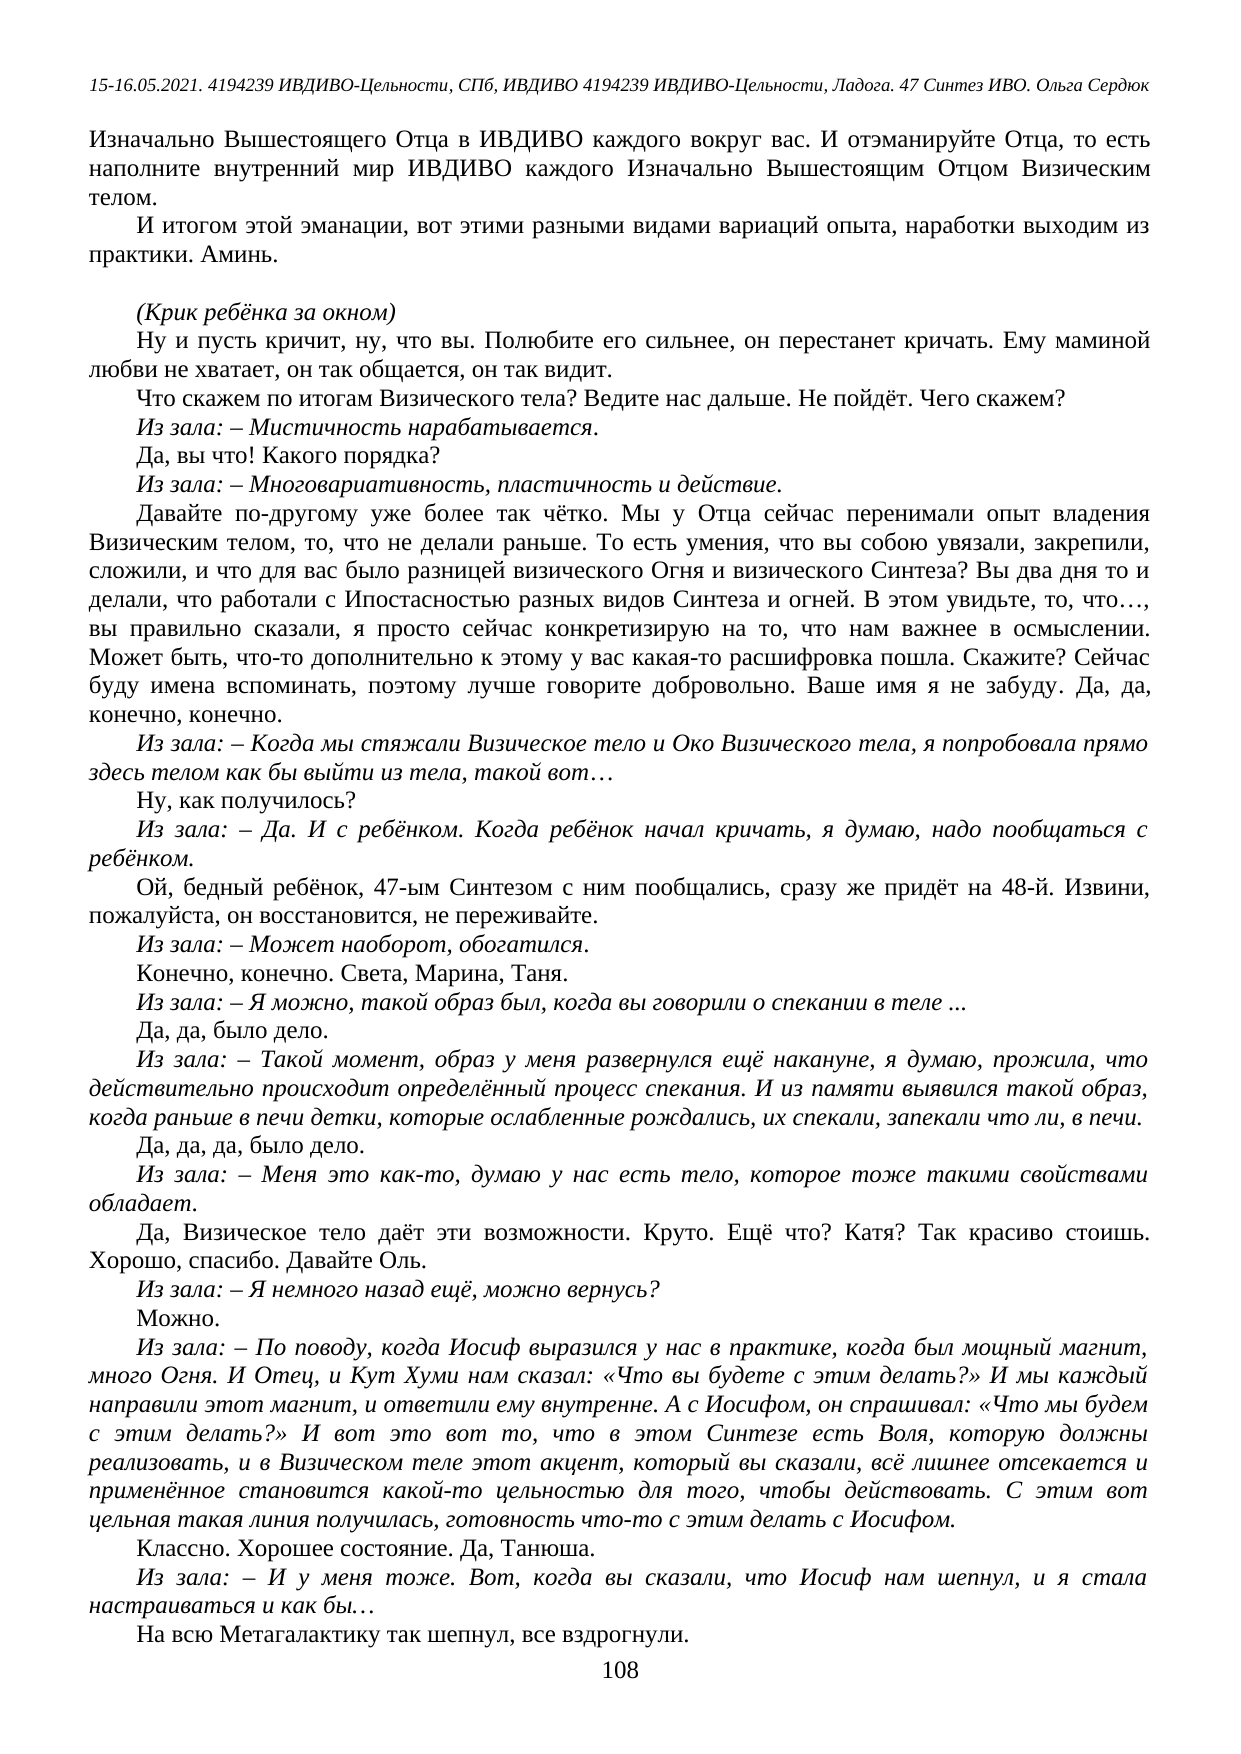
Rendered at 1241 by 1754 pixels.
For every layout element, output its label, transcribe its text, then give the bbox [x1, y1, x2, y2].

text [89, 124, 1152, 210]
text Из зала: – Да. И с ребёнком. Когда ребёнок начал кричать, я думаю, надо пообщаться с ребёнком. [89, 814, 1152, 872]
text На всю Метагалактику так шепнул, все вздрогнули. [89, 1619, 1152, 1648]
text Конечно, конечно. Света, Марина, Таня. [89, 958, 1152, 987]
text Ой, бедный ребёнок, 47-ым Синтезом с ним пообщались, сразу же придёт на 48-й. Извини, пожалуйста, он восстановится, не переживайте. [89, 872, 1152, 929]
text Из зала: – Я немного назад ещё, можно вернусь? [89, 1274, 1152, 1303]
text Да, да, было дело. [89, 1015, 1152, 1044]
text И итогом этой эманации, вот этими разными видами вариаций опыта, наработки выходим из практики. Аминь. [89, 210, 1152, 268]
text Ну, как получилось? [89, 785, 1152, 814]
text Да, вы что! Какого порядка? [89, 440, 1152, 469]
text Из зала: – Когда мы стяжали Визическое тело и Око Визического тела, я попробовала прямо здесь телом как бы выйти из тела, такой вот… [89, 728, 1152, 785]
text Из зала: – По поводу, когда Иосиф выразился у нас в практике, когда был мощный магнит, много Огня. И Отец, и Кут Хуми нам сказал: «Что вы будете с этим делать?» И мы каждый направили этот магнит, и ответили ему внутренне. А с Иосифом, он спрашивал: «Что мы будем с этим делать?» И вот это вот то, что в этом Синтезе есть Воля, которую должны реализовать, и в Визическом теле этот акцент, который вы сказали, всё лишнее отсекается и применённое становится какой-то цельностью для того, чтобы действовать. С этим вот цельная такая линия получилась, готовность что-то с этим делать с Иосифом. [89, 1332, 1152, 1533]
text Да, Визическое тело даёт эти возможности. Круто. Ещё что? Катя? Так красиво стоишь. Хорошо, спасибо. Давайте Оль. [89, 1217, 1152, 1274]
text Из зала: – Такой момент, образ у меня развернулся ещё накануне, я думаю, прожила, что действительно происходит определённый процесс спекания. И из памяти выявился такой образ, когда раньше в печи детки, которые ослабленные рождались, их спекали, запекали что ли, в печи. [89, 1044, 1152, 1130]
text Что скажем по итогам Визического тела? Ведите нас дальше. Не пойдёт. Чего скажем? [89, 383, 1152, 412]
text (Крик ребёнка за окном) [89, 297, 1152, 325]
text Из зала: – Мистичность нарабатывается. [89, 412, 1152, 440]
text Из зала: – Меня это как-то, думаю у нас есть тело, которое тоже такими свойствами обладает. [89, 1159, 1152, 1217]
text Из зала: – Многовариативность, пластичность и действие. [89, 469, 1152, 498]
text Ну и пусть кричит, ну, что вы. Полюбите его сильнее, он перестанет кричать. Ему маминой любви не хватает, он так общается, он так видит. [89, 325, 1152, 383]
text Можно. [89, 1303, 1152, 1332]
text Давайте по-другому уже более так чётко. Мы у Отца сейчас перенимали опыт владения Визическим телом, то, что не делали раньше. То есть умения, что вы собою увязали, закрепили, сложили, и что для вас было разницей визического Огня и визического Синтеза? Вы два дня то и делали, что работали с Ипостасностью разных видов Синтеза и огней. В этом увидьте, то, что…, вы правильно сказали, я просто сейчас конкретизирую на то, что нам важнее в осмыслении. Может быть, что-то дополнительно к этому у вас какая-то расшифровка пошла. Скажите? Сейчас буду имена вспоминать, поэтому лучше говорите добровольно. Ваше имя я не забуду. Да, да, конечно, конечно. [89, 498, 1152, 728]
text Из зала: – Может наоборот, обогатился. [89, 929, 1152, 958]
text Классно. Хорошее состояние. Да, Танюша. [89, 1533, 1152, 1562]
text Из зала: – И у меня тоже. Вот, когда вы сказали, что Иосиф нам шепнул, и я стала настраиваться и как бы… [89, 1562, 1152, 1619]
text Да, да, да, было дело. [89, 1130, 1152, 1159]
text Из зала: – Я можно, такой образ был, когда вы говорили о спекании в теле ... [89, 987, 1152, 1015]
